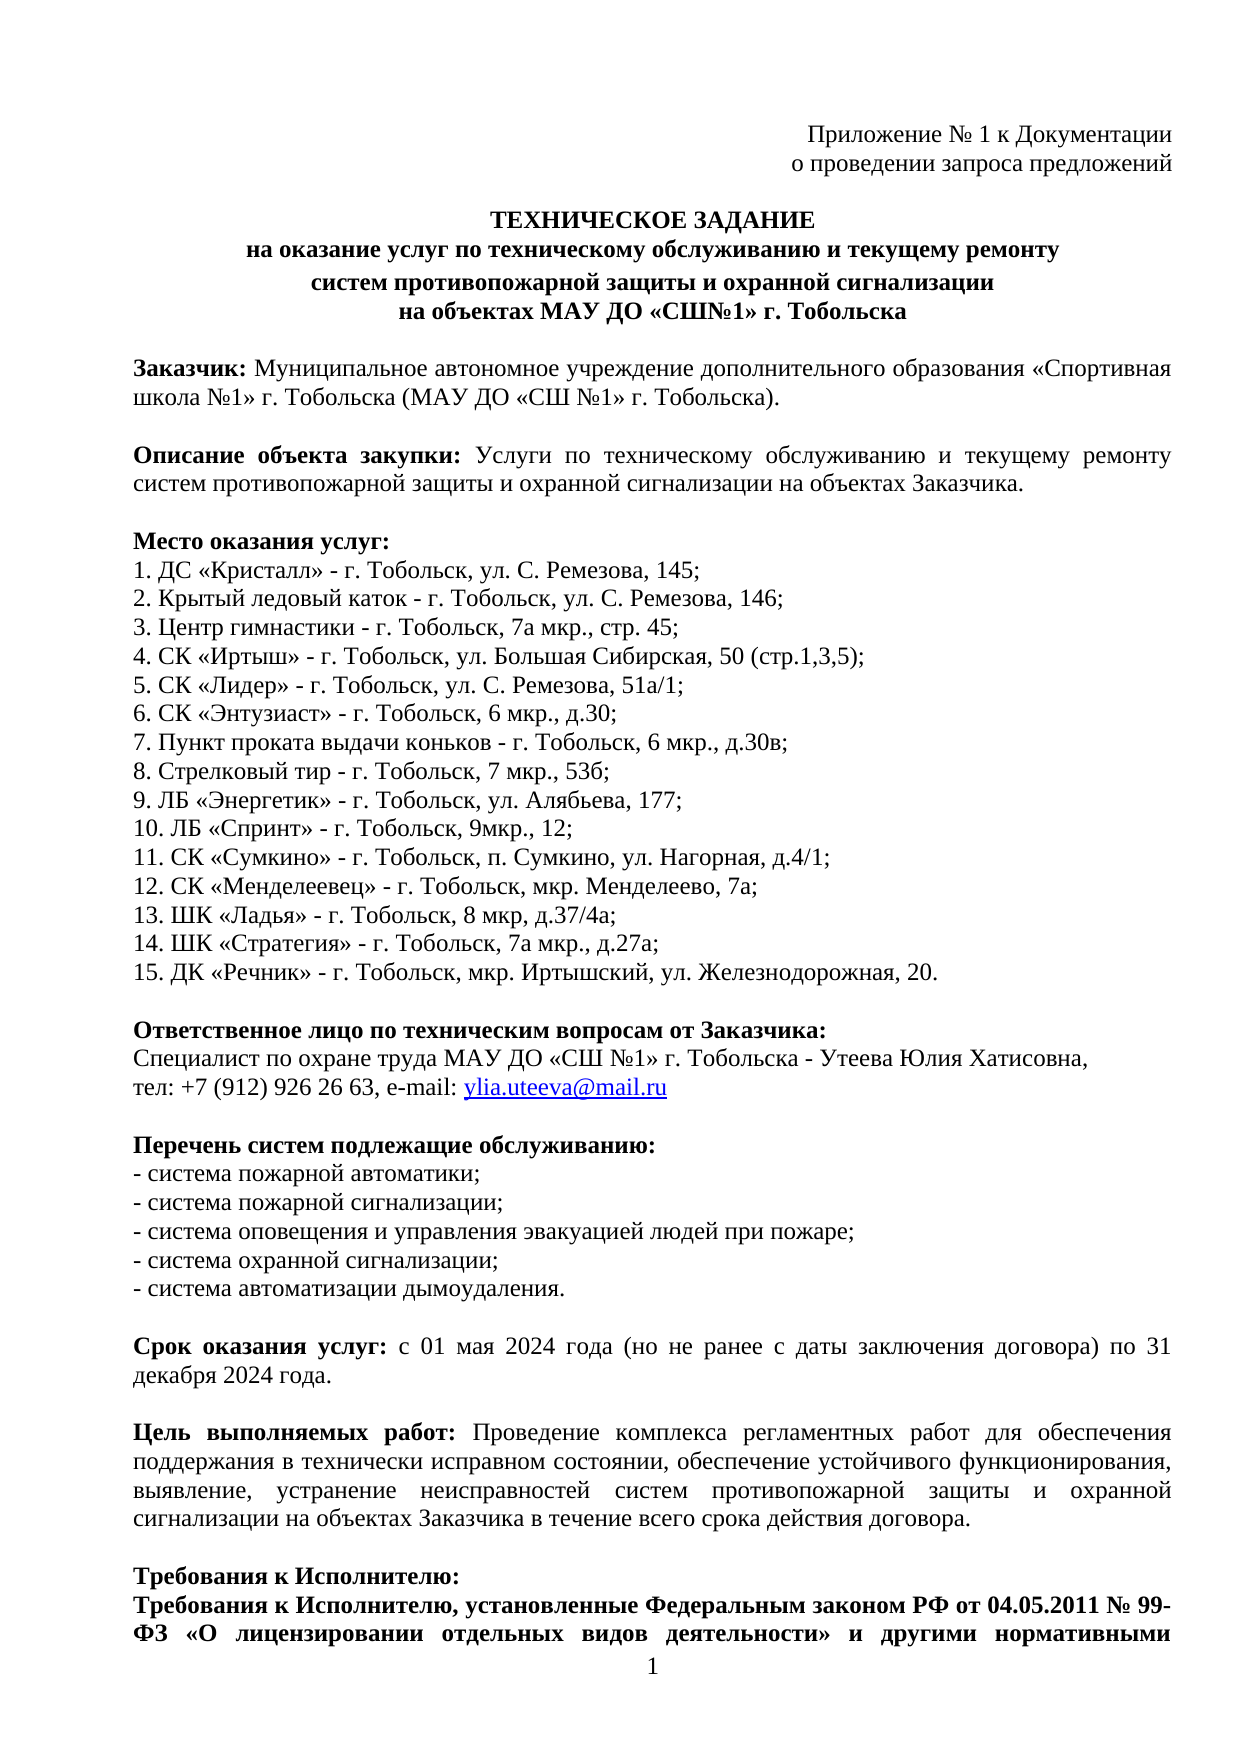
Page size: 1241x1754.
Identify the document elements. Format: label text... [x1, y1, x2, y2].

text систем противопожарной защиты и охранной сигнализации [133, 267, 1172, 296]
text о проведении запроса предложений [133, 148, 1172, 177]
text на оказание услуг по техническому обслуживанию и текущему ремонту [133, 234, 1172, 263]
text на объектах МАУ ДО «СШ№1» г. Тобольска [133, 296, 1172, 325]
text Приложение № 1 к Документации [133, 119, 1172, 147]
text 11. СК «Сумкино» - г. Тобольск, п. Сумкино, ул. Нагорная, д.4/1; [133, 842, 1172, 871]
text 8. Стрелковый тир - г. Тобольск, 7 мкр., 53б; [133, 756, 1172, 785]
text - система пожарной автоматики; [133, 1158, 1172, 1187]
text Место оказания услуг: [133, 526, 1172, 555]
text 3. Центр гимнастики - г. Тобольск, 7а мкр., стр. 45; [133, 612, 1172, 641]
text 7. Пункт проката выдачи коньков - г. Тобольск, 6 мкр., д.30в; [133, 727, 1172, 756]
text 12. СК «Менделеевец» - г. Тобольск, мкр. Менделеево, 7а; [133, 871, 1172, 900]
text 6. СК «Энтузиаст» - г. Тобольск, 6 мкр., д.30; [133, 698, 1172, 727]
text Требования к Исполнителю: [133, 1561, 1172, 1590]
text 2. Крытый ледовый каток - г. Тобольск, ул. С. Ремезова, 146; [133, 583, 1172, 612]
text Перечень систем подлежащие обслуживанию: [133, 1130, 1172, 1158]
text 13. ШК «Ладья» - г. Тобольск, 8 мкр, д.37/4а; [133, 900, 1172, 928]
text 15. ДК «Речник» - г. Тобольск, мкр. Иртышский, ул. Железнодорожная, 20. [133, 957, 1172, 986]
text 10. ЛБ «Спринт» - г. Тобольск, 9мкр., 12; [133, 813, 1172, 842]
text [133, 1590, 1172, 1647]
text - система пожарной сигнализации; [133, 1187, 1172, 1216]
text Срок оказания услуг: с 01 мая 2024 года (но не ранее с даты заключения договора) по 31 декабря 2024 года. [133, 1331, 1172, 1388]
text 9. ЛБ «Энергетик» - г. Тобольск, ул. Алябьева, 177; [133, 785, 1172, 813]
text - система автоматизации дымоудаления. [133, 1273, 1172, 1302]
text тел: +7 (912) 926 26 63, e-mail: ylia.uteeva@mail.ru [133, 1072, 1172, 1101]
text Заказчик: Муниципальное автономное учреждение дополнительного образования «Спортивная школа №1» г. Тобольска (МАУ ДО «СШ №1» г. Тобольска). [133, 353, 1172, 411]
text - система оповещения и управления эвакуацией людей при пожаре; [133, 1216, 1172, 1245]
text 5. СК «Лидер» - г. Тобольск, ул. С. Ремезова, 51а/1; [133, 670, 1172, 698]
text 4. СК «Иртыш» - г. Тобольск, ул. Большая Сибирская, 50 (стр.1,3,5); [133, 641, 1172, 670]
text Описание объекта закупки: Услуги по техническому обслуживанию и текущему ремонту систем противопожарной защиты и охранной сигнализации на объектах Заказчика. [133, 440, 1172, 497]
text 14. ШК «Стратегия» - г. Тобольск, 7а мкр., д.27а; [133, 928, 1172, 957]
text - система охранной сигнализации; [133, 1245, 1172, 1273]
text ТЕХНИЧЕСКОЕ ЗАДАНИЕ [133, 205, 1172, 234]
text Цель выполняемых работ: Проведение комплекса регламентных работ для обеспечения поддержания в технически исправном состоянии, обеспечение устойчивого функционирования, выявление, устранение неисправностей систем противопожарной защиты и охранной сигнализации на объектах Заказчика в течение всего срока действия договора. [133, 1417, 1172, 1532]
text Специалист по охране труда МАУ ДО «СШ №1» г. Тобольска - Утеева Юлия Хатисовна, [133, 1043, 1172, 1072]
text Ответственное лицо по техническим вопросам от Заказчика: [133, 1015, 1172, 1043]
text 1. ДС «Кристалл» - г. Тобольск, ул. С. Ремезова, 145; [133, 555, 1172, 583]
